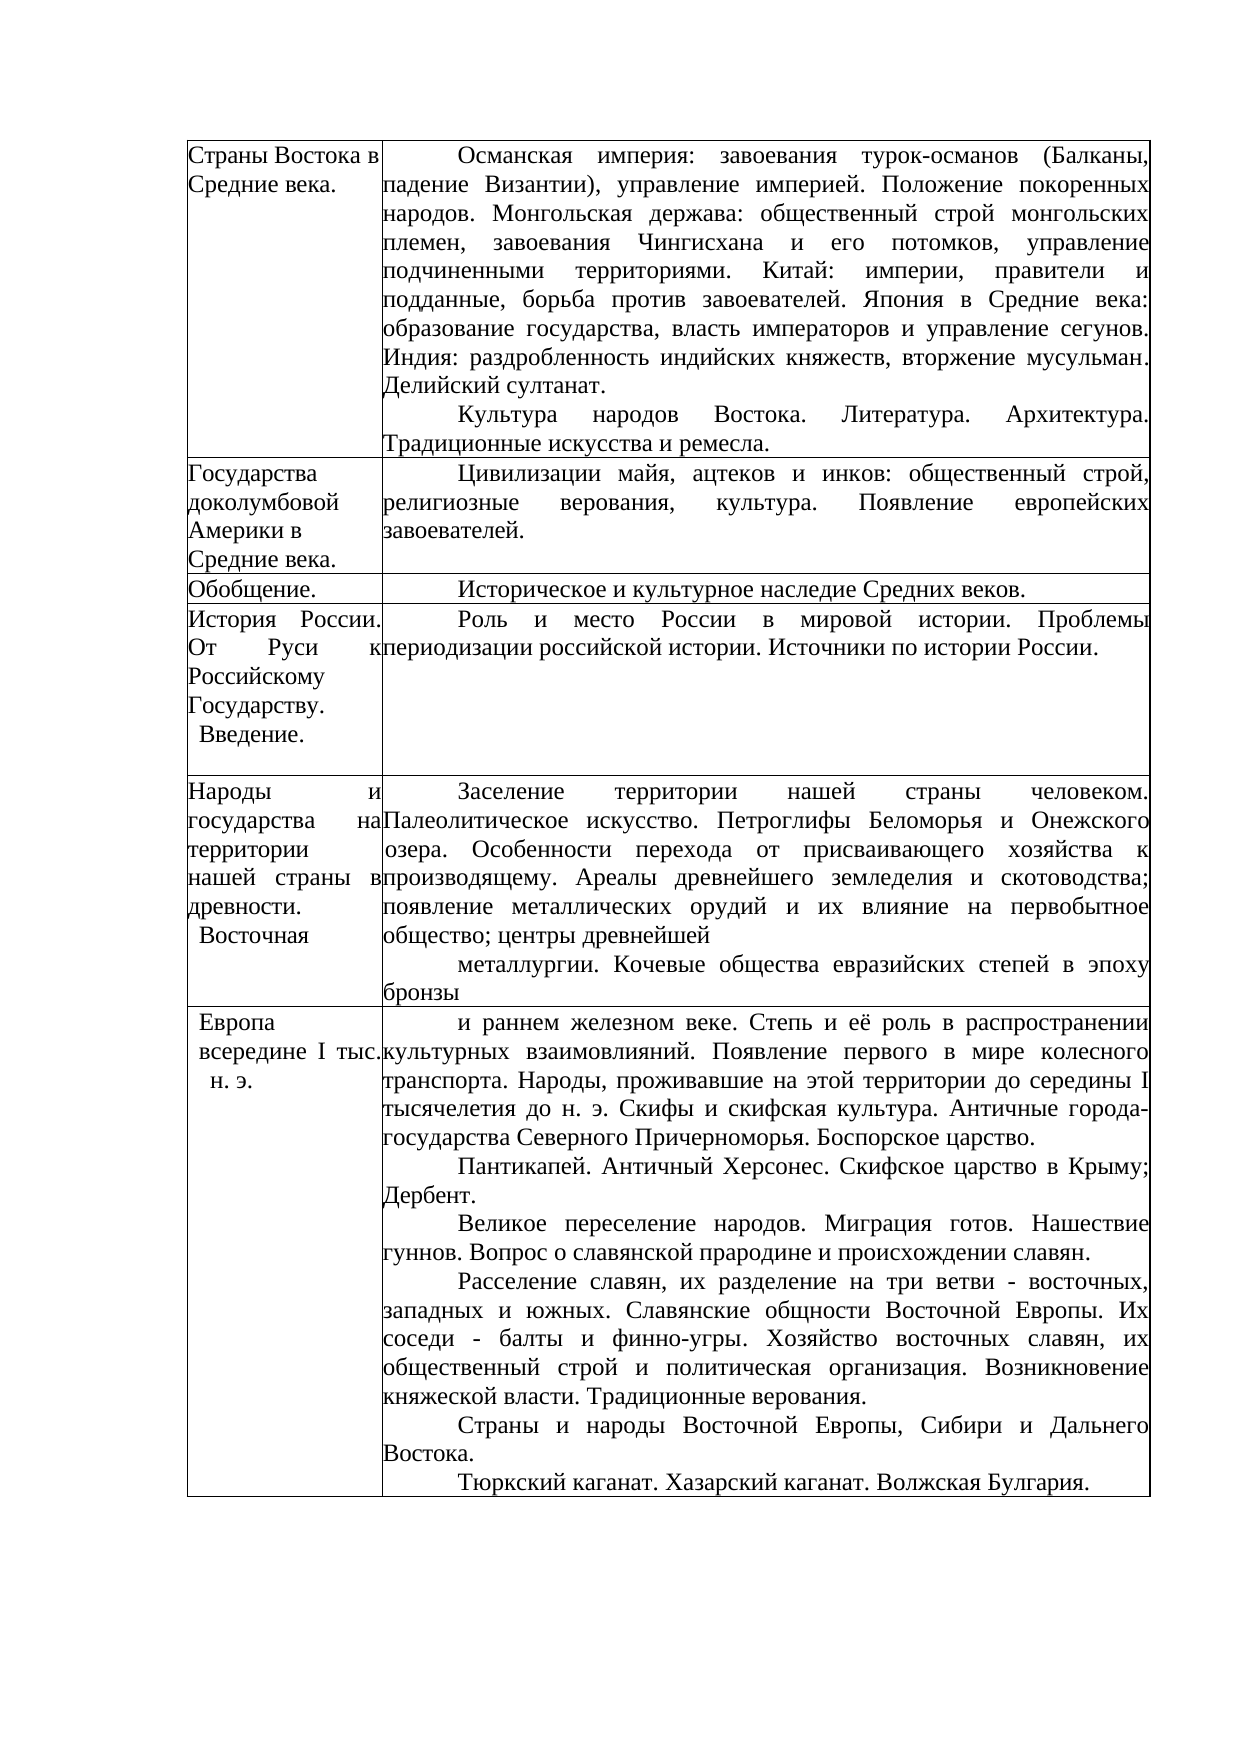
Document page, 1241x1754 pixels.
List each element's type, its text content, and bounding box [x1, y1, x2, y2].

table_cell Османская империя: завоевания турок-османов (Балканы, падение Византии), управление империей. Положение покоренных народов. Монгольская держава: общественный строй монгольских племен, завоевания Чингисхана и его потомков, управление подчиненными территориями. Китай: империи, правители и подданные, борьба против завоевателей. Япония в Средние века: образование государства, власть императоров и управление сегунов. Индия: раздробленность индийских княжеств, вторжение мусульман. Делийский султанат. Культура народов Востока. Литература. Архитектура. Традиционные искусства и ремесла. [383, 141, 1149, 457]
table_cell Заселение территории нашей страны человеком. Палеолитическое искусство. Петроглифы Беломорья и Онежского озера. Особенности перехода от присваивающего хозяйства к производящему. Ареалы древнейшего земледелия и скотоводства; появление металлических орудий и их влияние на первобытное общество; центры древнейшей металлургии. Кочевые общества евразийских степей в эпоху бронзы [383, 776, 1149, 1006]
table_cell Государства доколумбовой Америки в Средние века. [188, 458, 382, 573]
table_cell Обобщение. [188, 574, 382, 603]
table_cell Цивилизации майя, ацтеков и инков: общественный строй, религиозные верования, культура. Появление европейских завоевателей. [383, 458, 1149, 573]
table_cell Историческое и культурное наследие Средних веков. [383, 574, 1149, 603]
table_cell Страны Востока в Средние века. [188, 141, 382, 457]
table_cell Роль и место России в мировой истории. Проблемы периодизации российской истории. Источники по истории России. [383, 604, 1149, 775]
table_cell Европа всередине I тыс. н. э. [188, 1007, 382, 1496]
table_cell Народы и государства на территории нашей страны в древности. Восточная [188, 776, 382, 1006]
table_cell История России. От Руси к Российскому Государству. Введение. [188, 604, 382, 775]
table_cell и раннем железном веке. Степь и её роль в распространении культурных взаимовлияний. Появление первого в мире колесного транспорта. Народы, проживавшие на этой территории до середины I тысячелетия до н. э. Скифы и скифская культура. Античные города- государства Северного Причерноморья. Боспорское царство. Пантикапей. Античный Херсонес. Скифское царство в Крыму; Дербент. Великое переселение народов. Миграция готов. Нашествие гуннов. Вопрос о славянской прародине и происхождении славян. Расселение славян, их разделение на три ветви - восточных, западных и южных. Славянские общности Восточной Европы. Их соседи - балты и финно-угры. Хозяйство восточных славян, их общественный строй и политическая организация. Возникновение княжеской власти. Традиционные верования. Страны и народы Восточной Европы, Сибири и Дальнего Востока. Тюркский каганат. Хазарский каганат. Волжская Булгария. [383, 1007, 1149, 1496]
